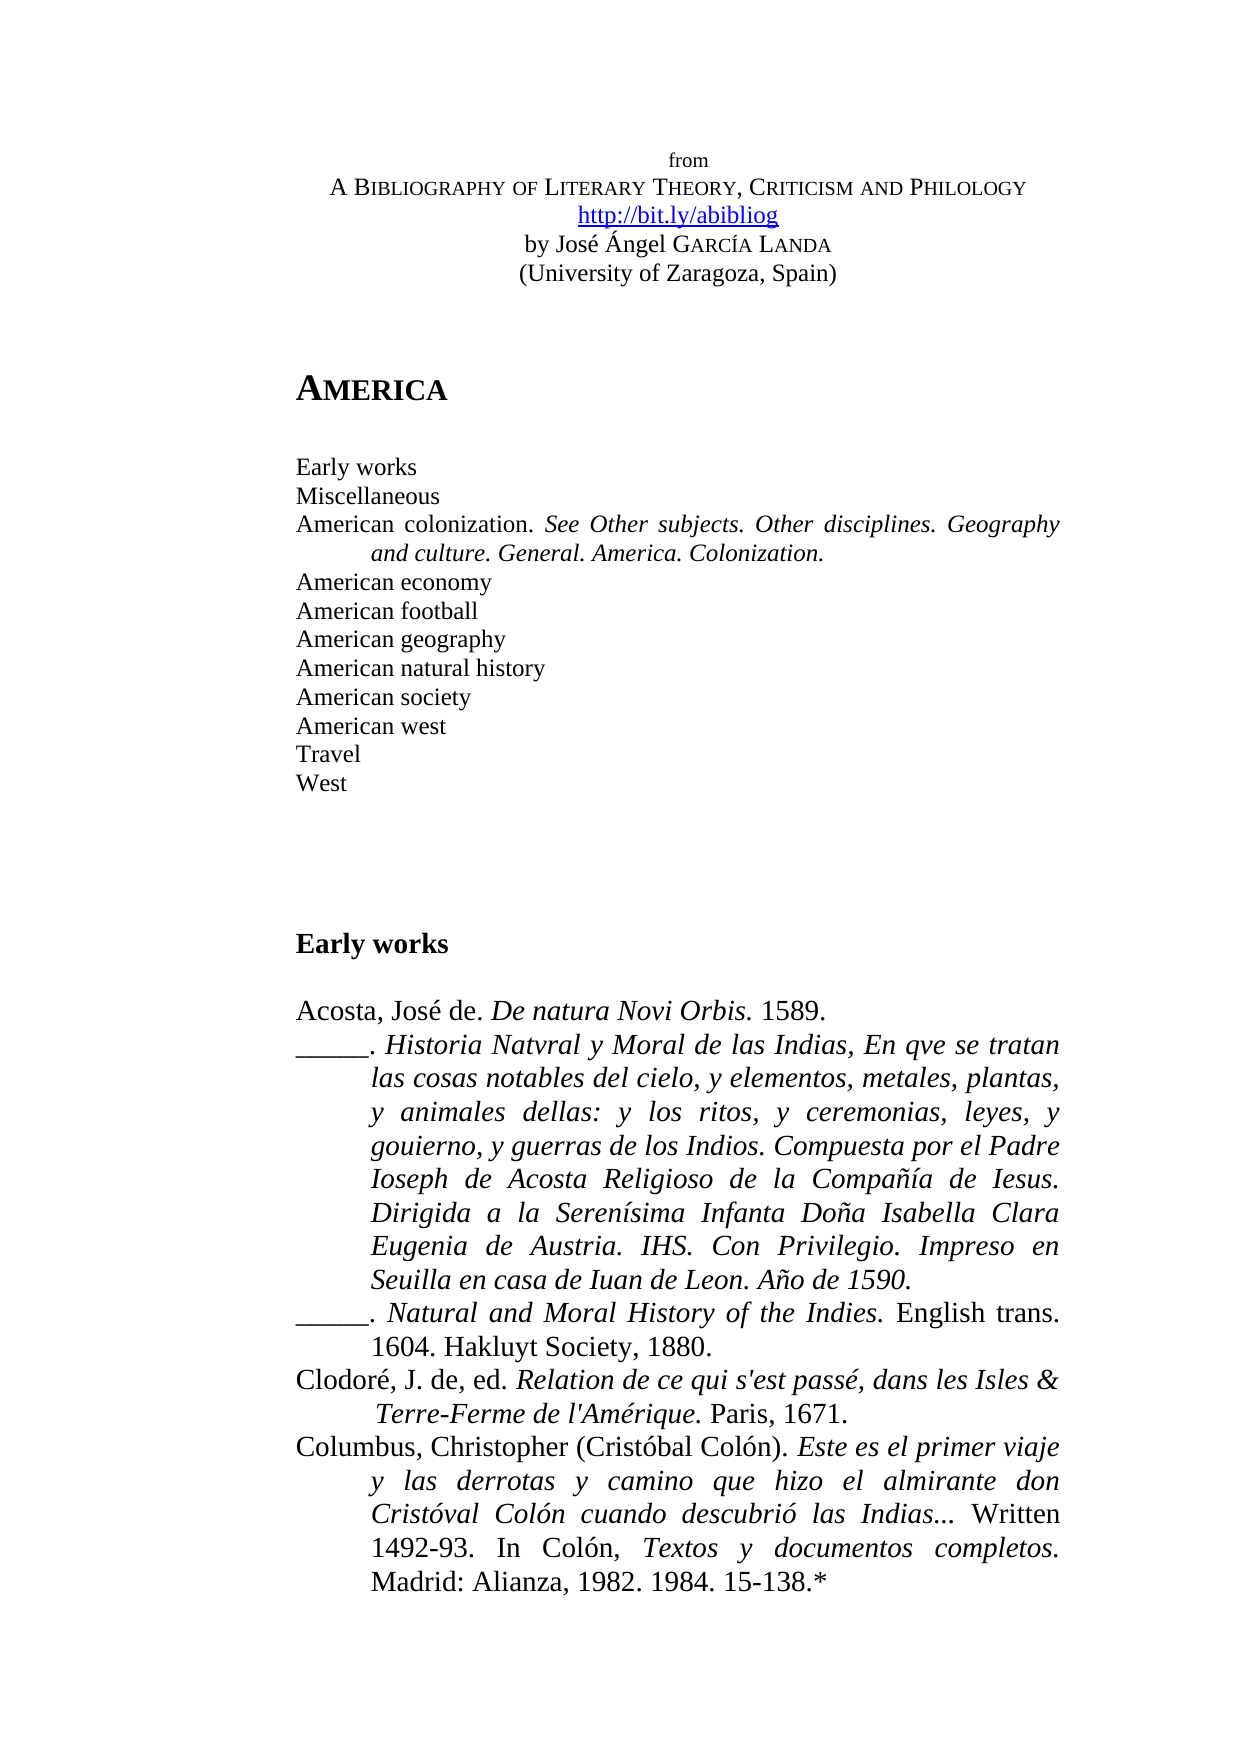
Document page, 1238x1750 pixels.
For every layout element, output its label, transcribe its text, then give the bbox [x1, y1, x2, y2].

text American west [296, 711, 1060, 739]
text Clodoré, J. de, ed. Relation de ce qui s'est passé, dans les Isles & Terre-Ferme de l'Amérique. Paris, 1671. [296, 1362, 1060, 1429]
text http://bit.ly/abibliog [296, 200, 1060, 229]
text Travel [296, 739, 1060, 768]
text _____. Historia Natvral y Moral de las Indias, En qve se tratan las cosas notables del cielo, y elementos, metales, plantas, y animales dellas: y los ritos, y ceremonias, leyes, y gouierno, y guerras de los Indios. Compuesta por el Padre Ioseph de Acosta Religioso de la Compañía de Iesus. Dirigida a la Serenísima Infanta Doña Isabella Clara Eugenia de Austria. IHS. Con Privilegio. Impreso en Seuilla en casa de Iuan de Leon. Año de 1590. [296, 1027, 1060, 1295]
text American natural history [296, 653, 1060, 682]
text Early works [296, 452, 1060, 481]
subtitle America [296, 366, 1060, 409]
text Columbus, Christopher (Cristóbal Colón). Este es el primer viaje y las derrotas y camino que hizo el almirante don Cristóval Colón cuando descubrió las Indias... Written 1492-93. In Colón, Textos y documentos completos. Madrid: Alianza, 1982. 1984. 15-138.* [296, 1429, 1060, 1597]
text American economy [296, 567, 1060, 596]
subtitle Early works [296, 926, 1060, 960]
text American geography [296, 624, 1060, 653]
text (University of Zaragoza, Spain) [296, 258, 1060, 287]
text American football [296, 596, 1060, 624]
text _____. Natural and Moral History of the Indies. English trans. 1604. Hakluyt Society, 1880. [296, 1295, 1060, 1362]
text from [296, 148, 1060, 172]
text American colonization. See Other subjects. Other disciplines. Geography and culture. General. America. Colonization. [296, 509, 1060, 567]
text American society [296, 682, 1060, 711]
text by José Ángel García Landa [296, 229, 1060, 258]
text Miscellaneous [296, 481, 1060, 509]
text Acosta, José de. De natura Novi Orbis. 1589. [296, 993, 1060, 1027]
text West [296, 768, 1060, 797]
text A Bibliography of Literary Theory, Criticism and Philology [296, 172, 1060, 200]
